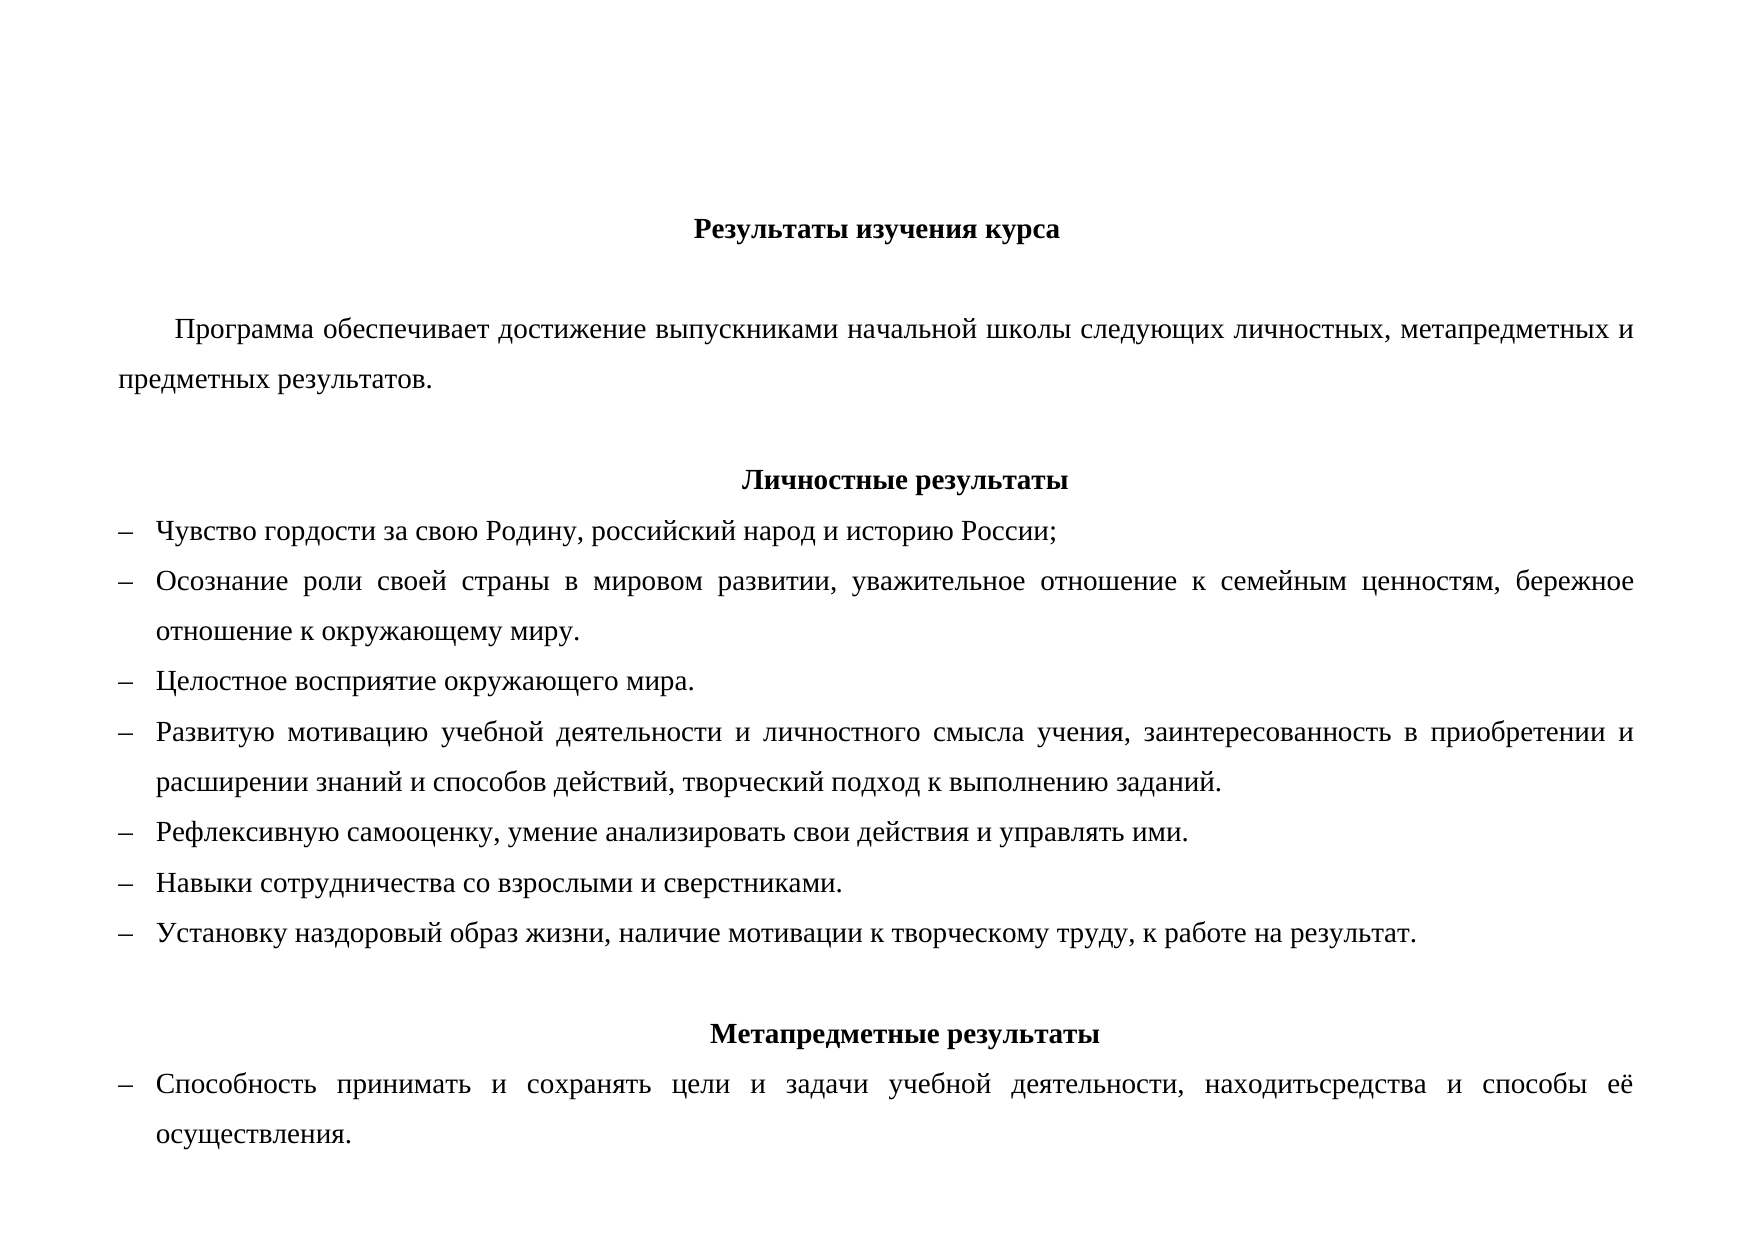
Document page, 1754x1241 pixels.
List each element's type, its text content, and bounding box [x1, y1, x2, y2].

list Способность принимать и сохранять цели и задачи учебной деятельности, находитьсредства и способы её осуществления. [118, 1066, 1636, 1150]
list Развитую мотивацию учебной деятельности и личностного смысла учения, заинтересованность в приобретении и расширении знаний и способов действий, творческий подход к выполнению заданий. [118, 714, 1636, 798]
text Метапредметные результаты [118, 1016, 1636, 1049]
text Личностные результаты [118, 462, 1636, 496]
text Программа обеспечивает достижение выпускниками начальной школы следующих личностных, метапредметных и предметных результатов. [118, 311, 1636, 395]
list Чувство гордости за свою Родину, российский народ и историю России; [118, 513, 1636, 546]
list Целостное восприятие окружающего мира. [118, 663, 1636, 697]
list Установку наздоровый образ жизни, наличие мотивации к творческому труду, к работе на результат. [118, 915, 1636, 949]
text Результаты изучения курса [118, 211, 1636, 244]
list Навыки сотрудничества со взрослыми и сверстниками. [118, 865, 1636, 898]
list Осознание роли своей страны в мировом развитии, уважительное отношение к семейным ценностям, бережное отношение к окружающему миру. [118, 563, 1636, 647]
list Рефлексивную самооценку, умение анализировать свои действия и управлять ими. [118, 814, 1636, 848]
